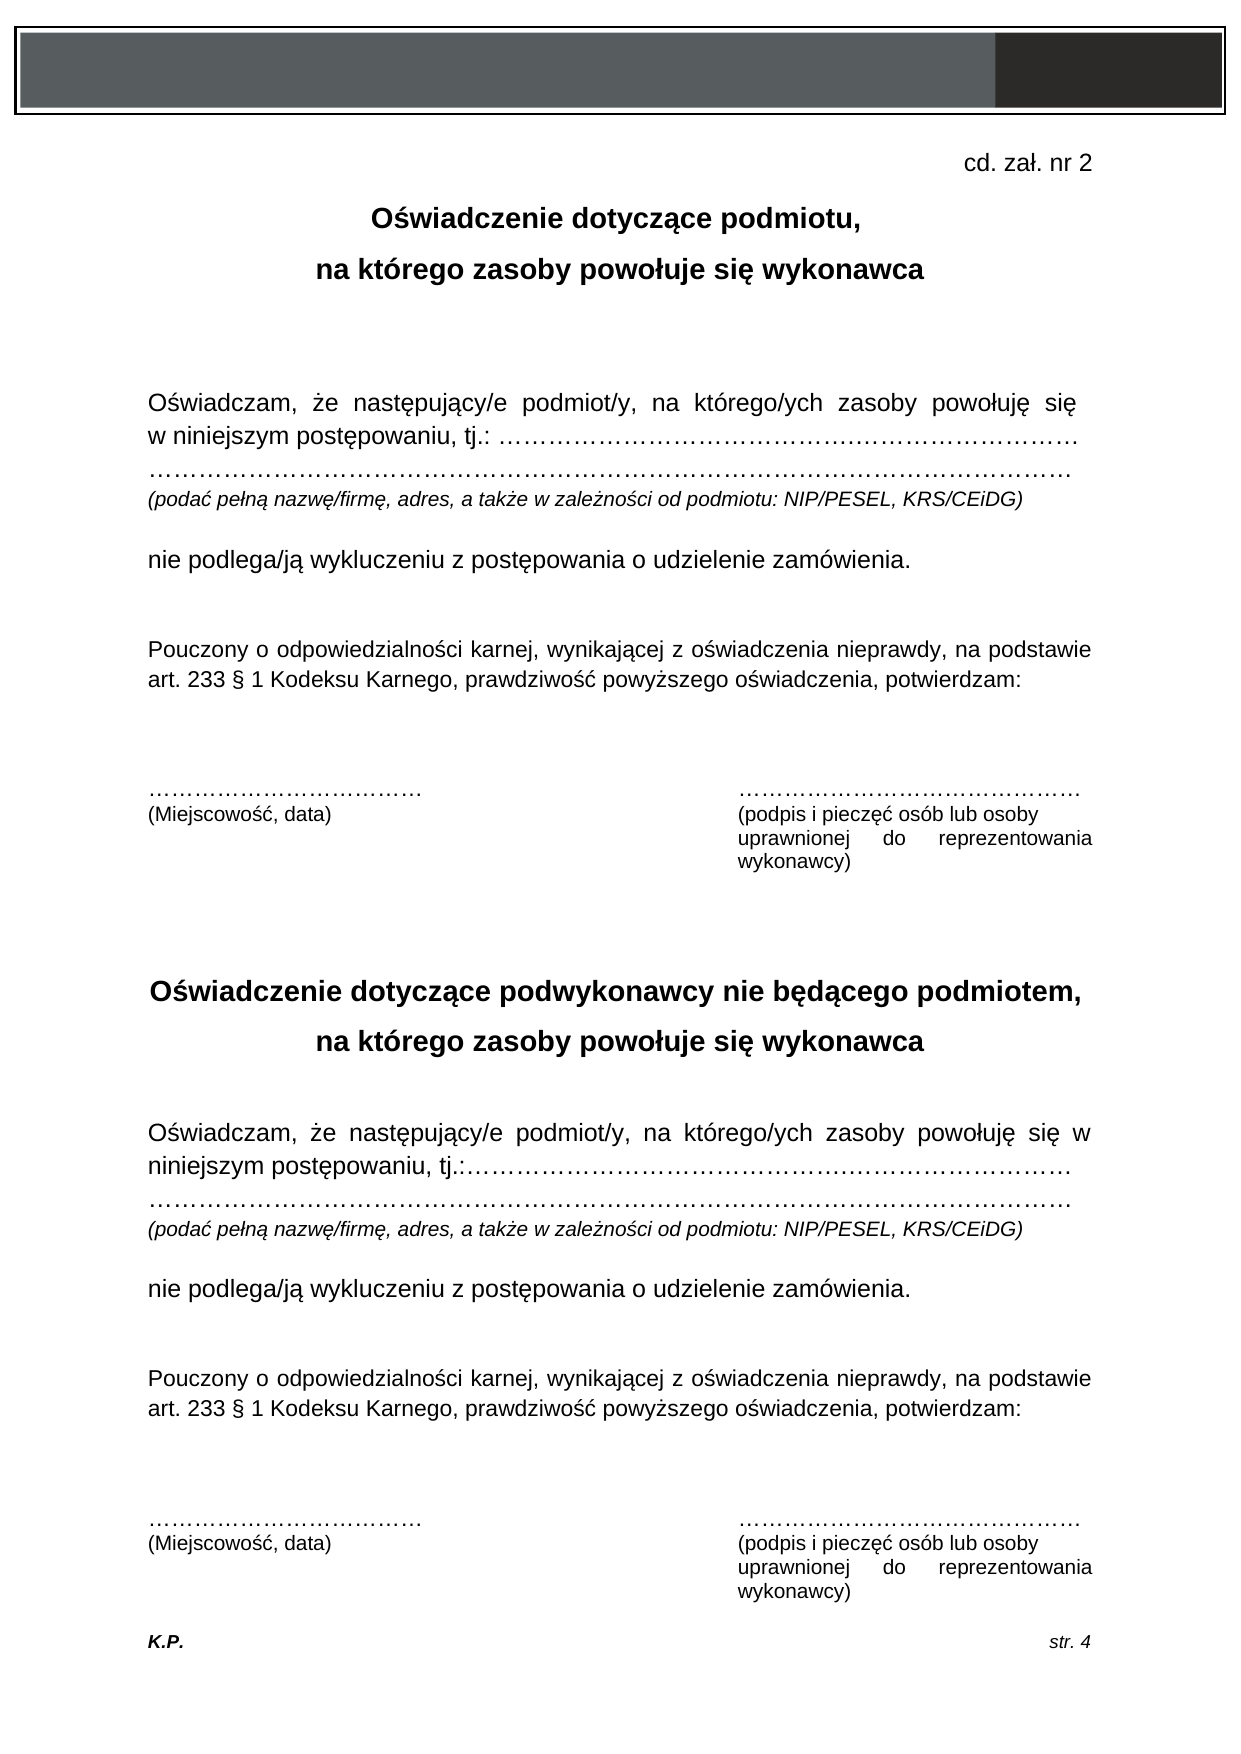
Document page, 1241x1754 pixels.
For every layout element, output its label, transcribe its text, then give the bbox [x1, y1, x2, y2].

text (Miejscowość, data) (podpis i pieczęć osób lub osoby [148, 801, 1093, 825]
text Pouczony o odpowiedzialności karnej, wynikającej z oświadczenia nieprawdy, na podstawie art. 233 § 1 Kodeksu Karnego, prawdziwość powyższego oświadczenia, potwierdzam: [148, 1365, 1093, 1422]
text ……………………………… ……………………………………… [148, 775, 1093, 801]
text Pouczony o odpowiedzialności karnej, wynikającej z oświadczenia nieprawdy, na podstawie art. 233 § 1 Kodeksu Karnego, prawdziwość powyższego oświadczenia, potwierdzam: [148, 636, 1093, 692]
text Oświadczam, że następujący/e podmiot/y, na którego/ych zasoby powołuję się w niniejszym postępowaniu, tj.:……………………………………….……………………… [148, 1118, 1093, 1179]
text Oświadczenie dotyczące podwykonawcy nie będącego podmiotem, na którego zasoby powołuje się wykonawca [148, 974, 1093, 1058]
text uprawnionej do reprezentowania wykonawcy) [738, 1555, 1093, 1603]
text uprawnionej do reprezentowania wykonawcy) [738, 825, 1093, 873]
text nie podlega/ją wykluczeniu z postępowania o udzielenie zamówienia. [148, 1274, 1093, 1303]
text nie podlega/ją wykluczeniu z postępowania o udzielenie zamówienia. [148, 545, 1093, 574]
text (Miejscowość, data) (podpis i pieczęć osób lub osoby [148, 1531, 1093, 1555]
text Oświadczam, że następujący/e podmiot/y, na którego/ych zasoby powołuję się w niniejszym postępowaniu, tj.: …………………………………….……………………… [148, 388, 1093, 450]
text ……………………………… ……………………………………… [148, 1504, 1093, 1531]
text Oświadczenie dotyczące podmiotu, na którego zasoby powołuje się wykonawca [148, 201, 1093, 285]
text ………………………………………………………………………………………………… (podać pełną nazwę/firmę, adres, a także w zależności od podmiotu: NIP/PESEL, KRS/CEiDG) [148, 454, 1093, 512]
text cd. zał. nr 2 [148, 148, 1093, 176]
text ………………………………………………………………………………………………… (podać pełną nazwę/firmę, adres, a także w zależności od podmiotu: NIP/PESEL, KRS/CEiDG) [148, 1184, 1093, 1241]
